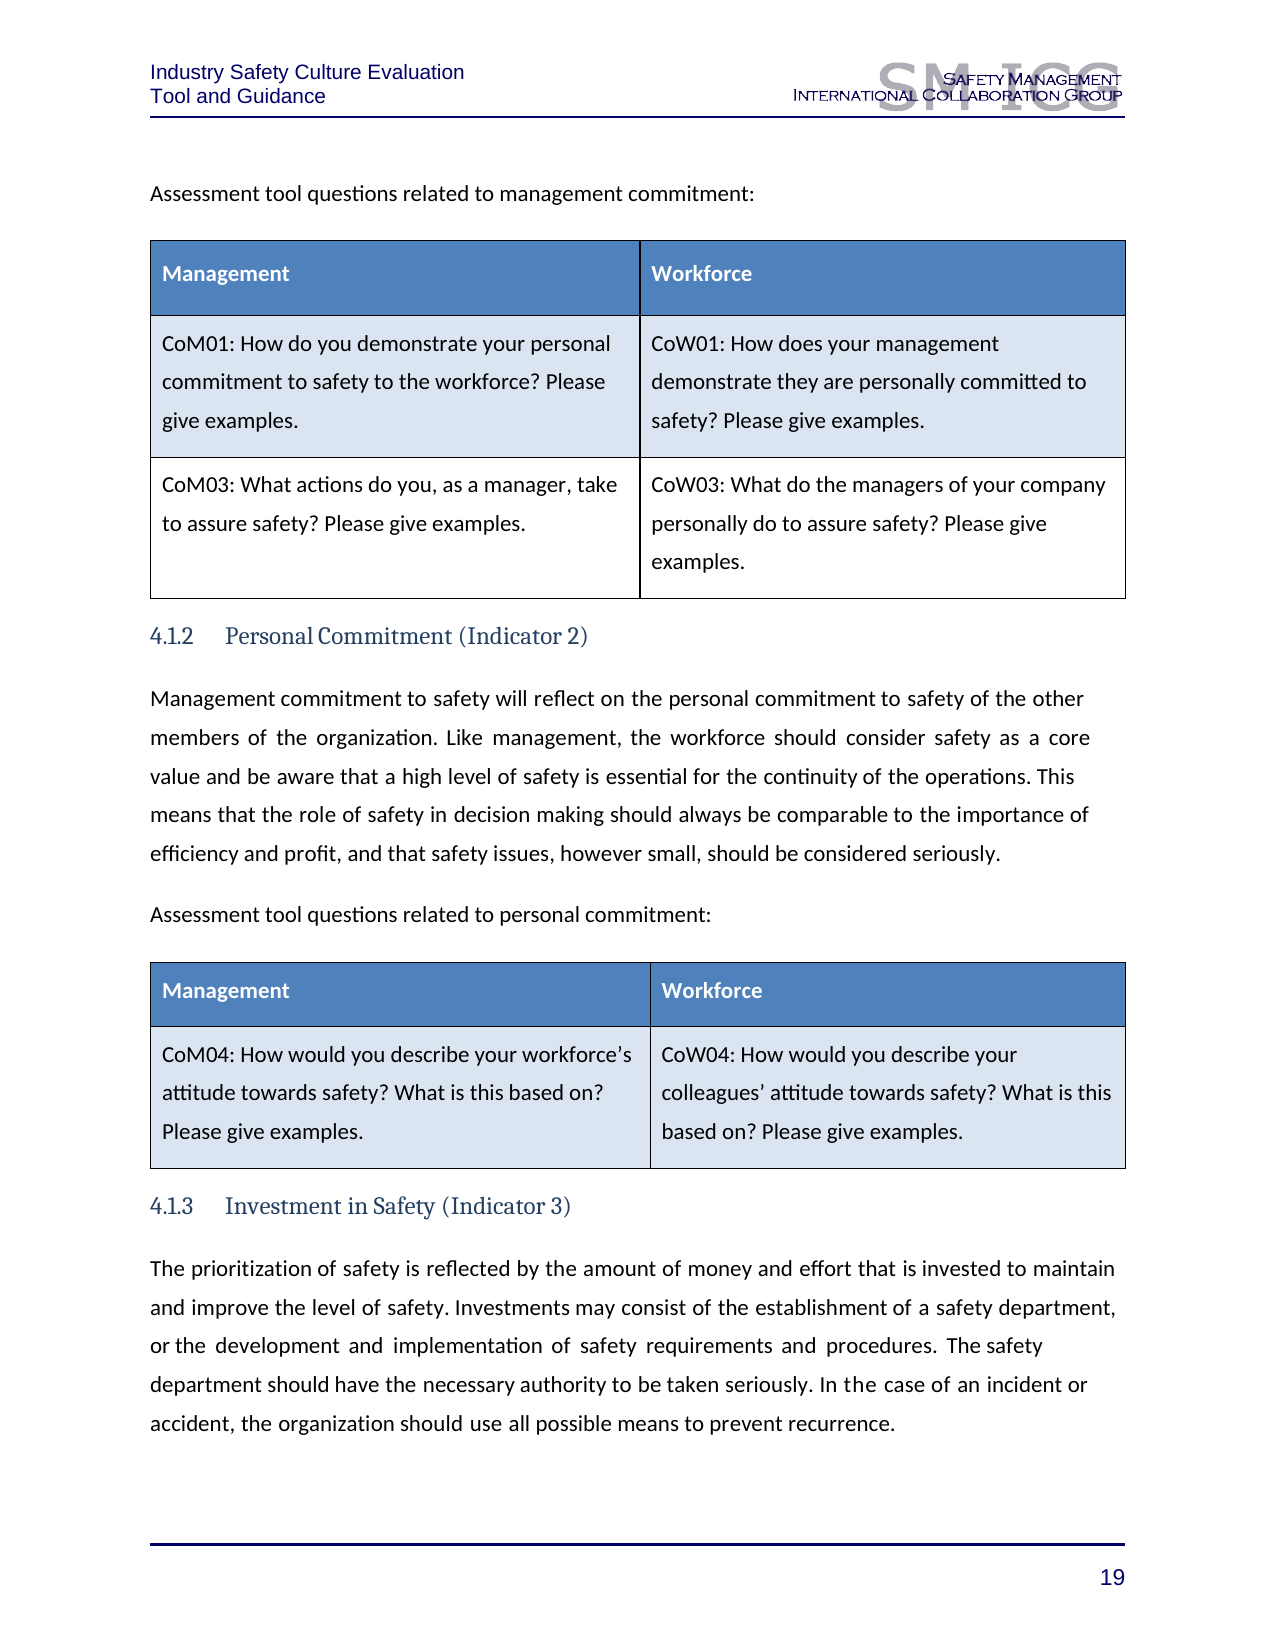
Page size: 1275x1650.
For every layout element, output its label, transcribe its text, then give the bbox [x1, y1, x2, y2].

table_header Workforce [651, 963, 1125, 1026]
text Assessment tool questions related to management commitment: [150, 179, 1125, 207]
subtitle Personal Commitment (Indicator 2) [150, 622, 1125, 651]
text Management commitment to safety will reflect on the personal commitment to safety of the other members of the organization. Like management, the workforce should consider safety as a core value and be aware that a high level of safety is essential for the continuity of the operations. This means that the role of safety in decision making should always be comparable to the importance of efficiency and profit, and that safety issues, however small, should be considered seriously. [150, 684, 1125, 867]
table_header Management [151, 241, 639, 315]
text Assessment tool questions related to personal commitment: [150, 901, 1125, 929]
table_cell CoW04: How would you describe your colleagues’ attitude towards safety? What is this based on? Please give examples. [651, 1027, 1125, 1168]
table_cell CoM03: What actions do you, as a manager, take to assure safety? Please give examples. [151, 458, 639, 598]
subtitle Investment in Safety (Indicator 3) [150, 1192, 1125, 1220]
table_cell CoM04: How would you describe your workforce’s attitude towards safety? What is this based on? Please give examples. [151, 1027, 650, 1168]
table_header Management [151, 963, 650, 1026]
table_header Workforce [641, 241, 1125, 315]
table_cell CoM01: How do you demonstrate your personal commitment to safety to the workforce? Please give examples. [151, 316, 639, 457]
table_cell CoW03: What do the managers of your company personally do to assure safety? Please give examples. [641, 458, 1125, 598]
picture [783, 49, 1132, 123]
text The prioritization of safety is reflected by the amount of money and effort that is invested to maintain and improve the level of safety. Investments may consist of the establishment of a safety department, or the development and implementation of safety requirements and procedures. The safety department should have the necessary authority to be taken seriously. In the case of an incident or accident, the organization should use all possible means to prevent recurrence. [150, 1254, 1125, 1437]
table_cell CoW01: How does your management demonstrate they are personally committed to safety? Please give examples. [641, 316, 1125, 457]
